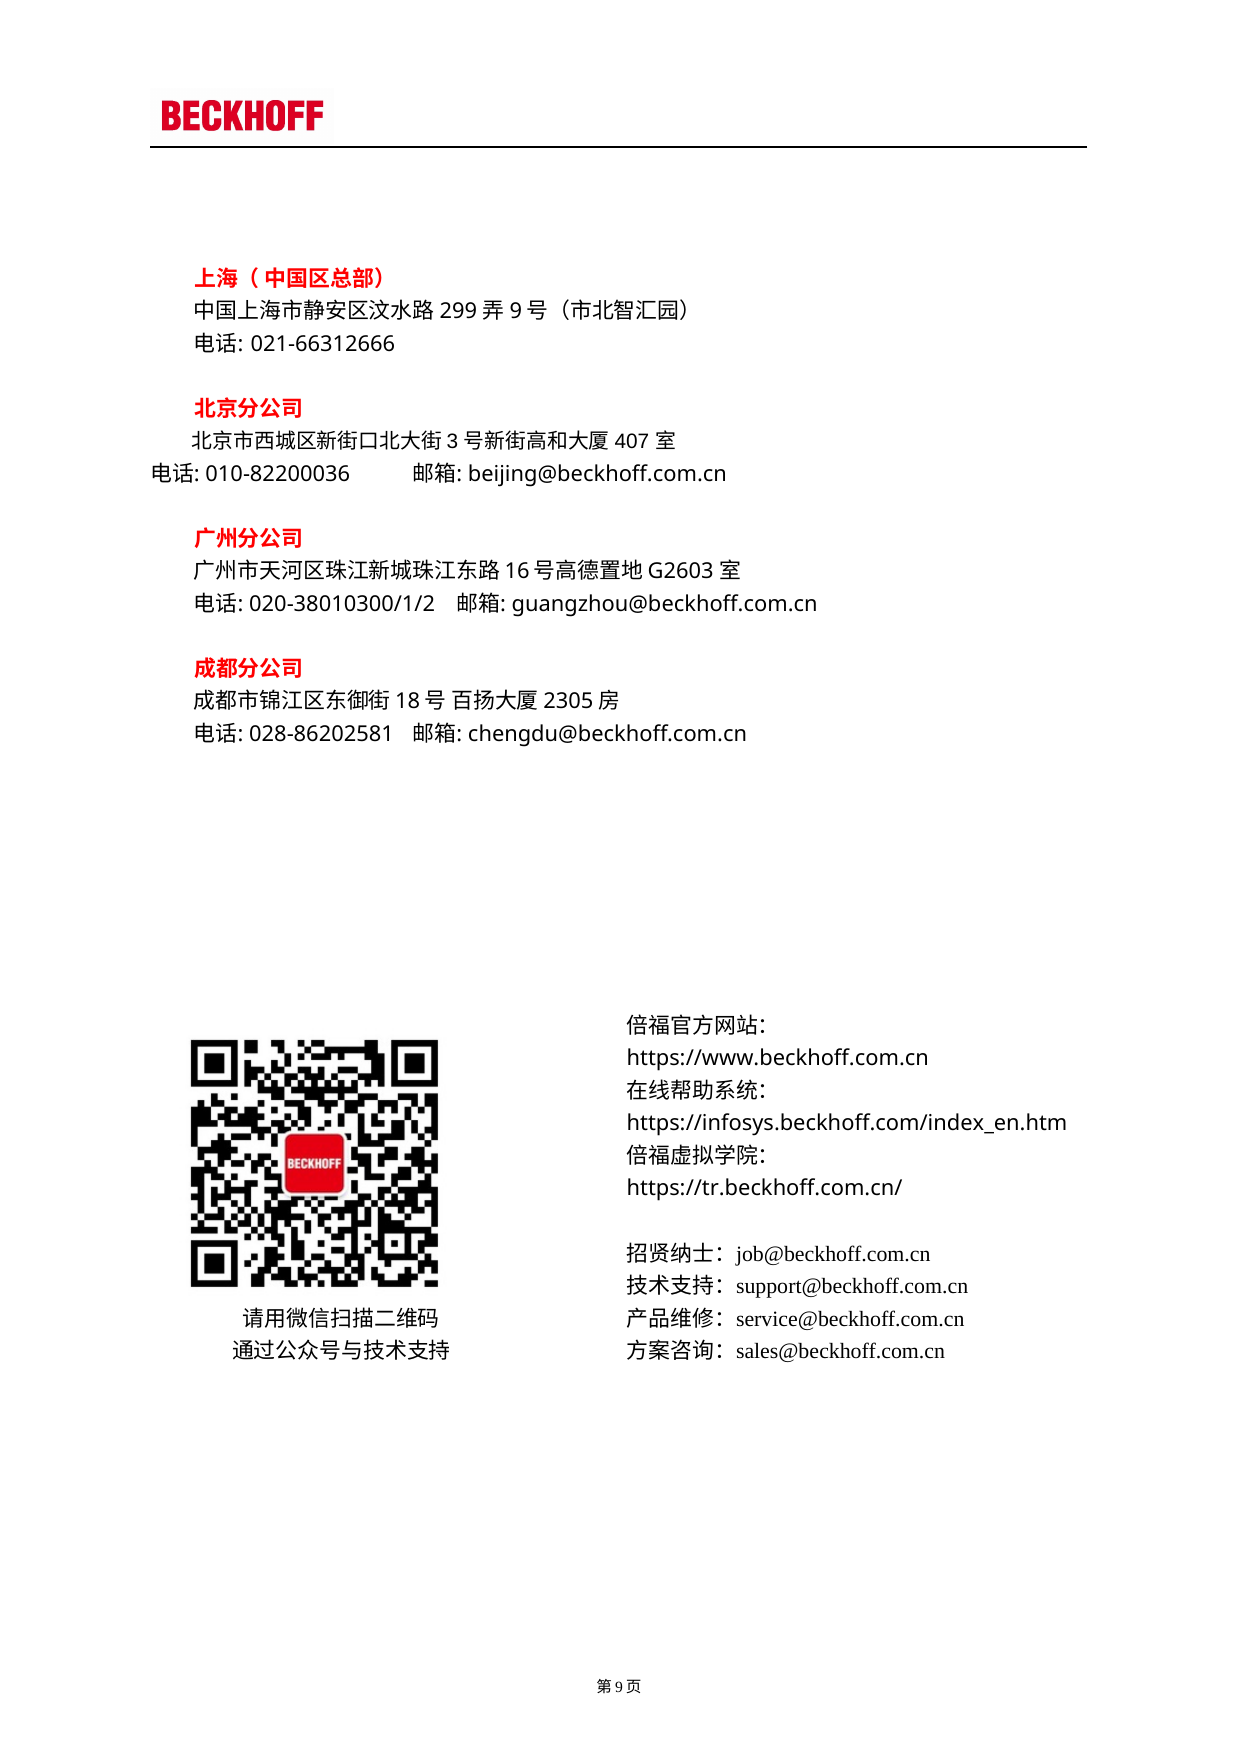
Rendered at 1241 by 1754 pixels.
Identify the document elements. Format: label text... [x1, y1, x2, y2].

text 北京市西城区新街口北大街 3 号新街高和大厦 407 室 [150, 423, 1087, 455]
text 中国上海市静安区汶水路 299 弄 9号（市北智汇园） [150, 293, 945, 325]
table_cell 倍福虚拟学院： https://tr.beckhoff.com.cn/ [571, 1138, 1086, 1235]
text 广州市天河区珠江新城珠江东路16号高德置地G2603 室 [150, 553, 1012, 585]
table_header 倍福官方网站： https://www.beckhoff.com.cn 在线帮助系统： https://infosys.beckhoff.com/index_en.htm [571, 1008, 1086, 1138]
text 广州分公司 [150, 520, 1087, 553]
table_header 请用微信扫描二维码 通过公众号与技术支持交流 [150, 1008, 571, 1365]
text 北京分公司 [150, 390, 1087, 423]
text 电话: 020-38010300/1/2 邮箱: guangzhou@beckhoff.com.cn [150, 585, 1012, 618]
table_cell 招贤纳士：job@beckhoff.com.cn 技术支持：support@beckhoff.com.cn 产品维修：service@beckhoff.com.cn 方案咨询：sales@beckhoff.com.cn [571, 1235, 1086, 1365]
text 电话: 028-86202581 邮箱: chengdu@beckhoff.com.cn [150, 715, 1087, 748]
text 成都分公司 [150, 650, 1087, 683]
text 电话: 010-82200036 邮箱: beijing@beckhoff.com.cn [150, 455, 1087, 488]
text 上海（ 中国区总部） [150, 260, 1087, 293]
text 成都市锦江区东御街18号 百扬大厦2305 房 [150, 683, 945, 715]
text 电话: 021-66312666 [150, 325, 945, 358]
picture [150, 88, 334, 144]
picture [171, 1020, 458, 1307]
